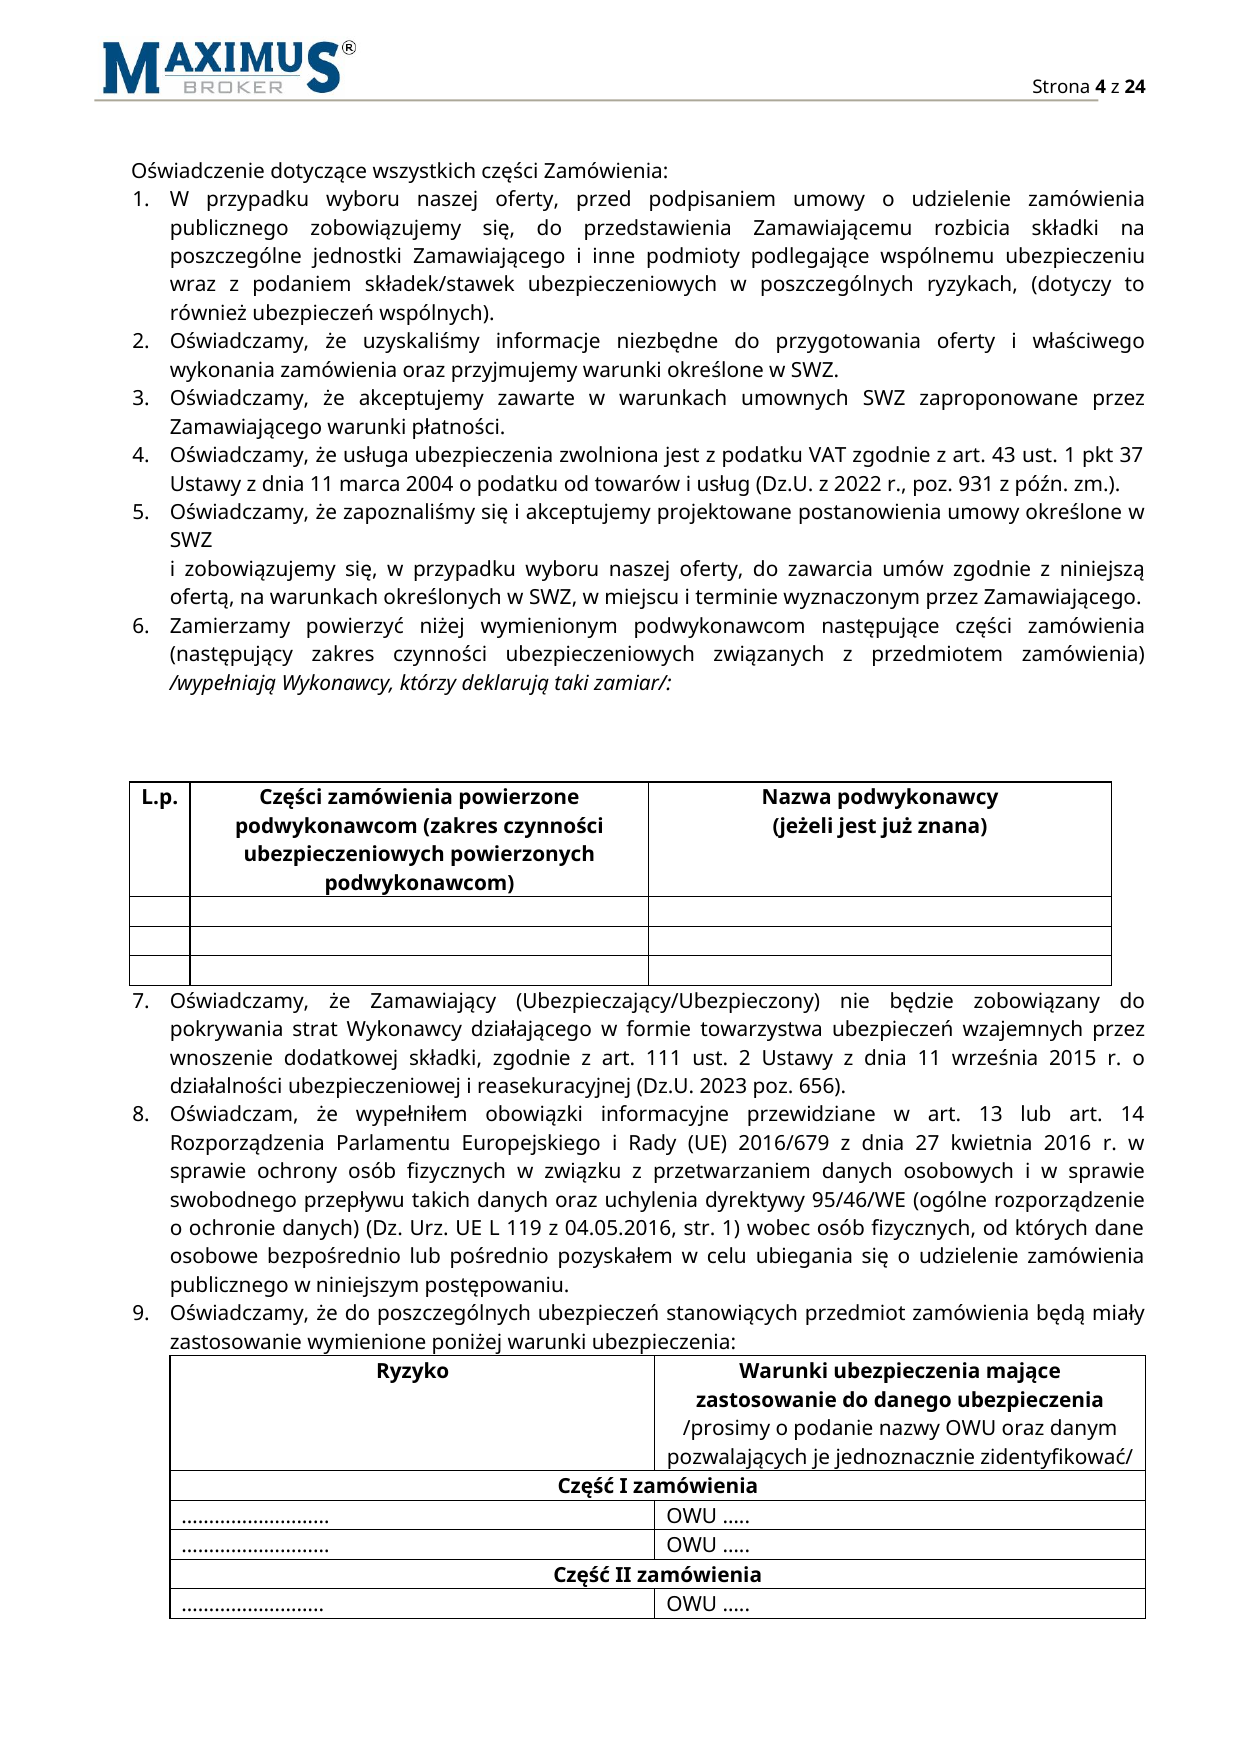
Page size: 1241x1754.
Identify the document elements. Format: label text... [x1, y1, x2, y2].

table_cell [191, 956, 648, 985]
table_header Części zamówienia powierzone podwykonawcom (zakres czynności ubezpieczeniowych powierzonych podwykonawcom) [191, 783, 648, 896]
table_cell [649, 927, 1111, 955]
list W przypadku wyboru naszej oferty, przed podpisaniem umowy o udzielenie zamówienia publicznego zobowiązujemy się, do przedstawienia Zamawiającemu rozbicia składki na poszczególne jednostki Zamawiającego i inne podmioty podlegające wspólnemu ubezpieczeniu wraz z podaniem składek/stawek ubezpieczeniowych w poszczególnych ryzykach, (dotyczy to również ubezpieczeń wspólnych). [132, 184, 1146, 326]
table_cell OWU ….. [655, 1589, 1145, 1618]
list Zamierzamy powierzyć niżej wymienionym podwykonawcom następujące części zamówienia (następujący zakres czynności ubezpieczeniowych związanych z przedmiotem zamówienia) /wypełniają Wykonawcy, którzy deklarują taki zamiar/: [132, 611, 1146, 696]
table_cell Część II zamówienia [171, 1560, 1145, 1588]
table_header Ryzyko [171, 1356, 654, 1470]
list Oświadczamy, że zapoznaliśmy się i akceptujemy projektowane postanowienia umowy określone w SWZ i zobowiązujemy się, w przypadku wyboru naszej oferty, do zawarcia umów zgodnie z niniejszą ofertą, na warunkach określonych w SWZ, w miejscu i terminie wyznaczonym przez Zamawiającego. [132, 497, 1146, 611]
table_cell [649, 956, 1111, 985]
table_cell [130, 927, 189, 955]
table_cell [130, 956, 189, 985]
picture [97, 36, 362, 98]
list Oświadczamy, że Zamawiający (Ubezpieczający/Ubezpieczony) nie będzie zobowiązany do pokrywania strat Wykonawcy działającego w formie towarzystwa ubezpieczeń wzajemnych przez wnoszenie dodatkowej składki, zgodnie z art. 111 ust. 2 Ustawy z dnia 11 września 2015 r. o działalności ubezpieczeniowej i reasekuracyjnej (Dz.U. 2023 poz. 656). [132, 986, 1146, 1099]
table_header Warunki ubezpieczenia mające zastosowanie do danego ubezpieczenia /prosimy o podanie nazwy OWU oraz danym pozwalających je jednoznacznie zidentyfikować/ [655, 1356, 1145, 1470]
table_cell ……………………… [171, 1501, 654, 1529]
list Oświadczamy, że do poszczególnych ubezpieczeń stanowiących przedmiot zamówienia będą miały zastosowanie wymienione poniżej warunki ubezpieczenia: [132, 1298, 1146, 1355]
table_cell …………………….. [171, 1589, 654, 1618]
table_cell [191, 897, 648, 926]
table_cell Część I zamówienia [171, 1471, 1145, 1500]
text Oświadczenie dotyczące wszystkich części Zamówienia: [131, 156, 1146, 184]
table_cell [130, 897, 189, 926]
list Oświadczamy, że akceptujemy zawarte w warunkach umownych SWZ zaproponowane przez Zamawiającego warunki płatności. [132, 383, 1146, 440]
list Oświadczam, że wypełniłem obowiązki informacyjne przewidziane w art. 13 lub art. 14 Rozporządzenia Parlamentu Europejskiego i Rady (UE) 2016/679 z dnia 27 kwietnia 2016 r. w sprawie ochrony osób fizycznych w związku z przetwarzaniem danych osobowych i w sprawie swobodnego przepływu takich danych oraz uchylenia dyrektywy 95/46/WE (ogólne rozporządzenie o ochronie danych) (Dz. Urz. UE L 119 z 04.05.2016, str. 1) wobec osób fizycznych, od których dane osobowe bezpośrednio lub pośrednio pozyskałem w celu ubiegania się o udzielenie zamówienia publicznego w niniejszym postępowaniu. [132, 1099, 1146, 1298]
table_cell OWU ….. [655, 1501, 1145, 1529]
table_header Nazwa podwykonawcy (jeżeli jest już znana) [649, 783, 1111, 896]
list Oświadczamy, że usługa ubezpieczenia zwolniona jest z podatku VAT zgodnie z art. 43 ust. 1 pkt 37 Ustawy z dnia 11 marca 2004 o podatku od towarów i usług (Dz.U. z 2022 r., poz. 931 z późn. zm.). [132, 440, 1146, 497]
table_cell [649, 897, 1111, 926]
table_cell [191, 927, 648, 955]
table_cell OWU ….. [655, 1530, 1145, 1559]
table_header L.p. [130, 783, 189, 896]
list Oświadczamy, że uzyskaliśmy informacje niezbędne do przygotowania oferty i właściwego wykonania zamówienia oraz przyjmujemy warunki określone w SWZ. [132, 326, 1146, 383]
table_cell ……………………… [171, 1530, 654, 1559]
